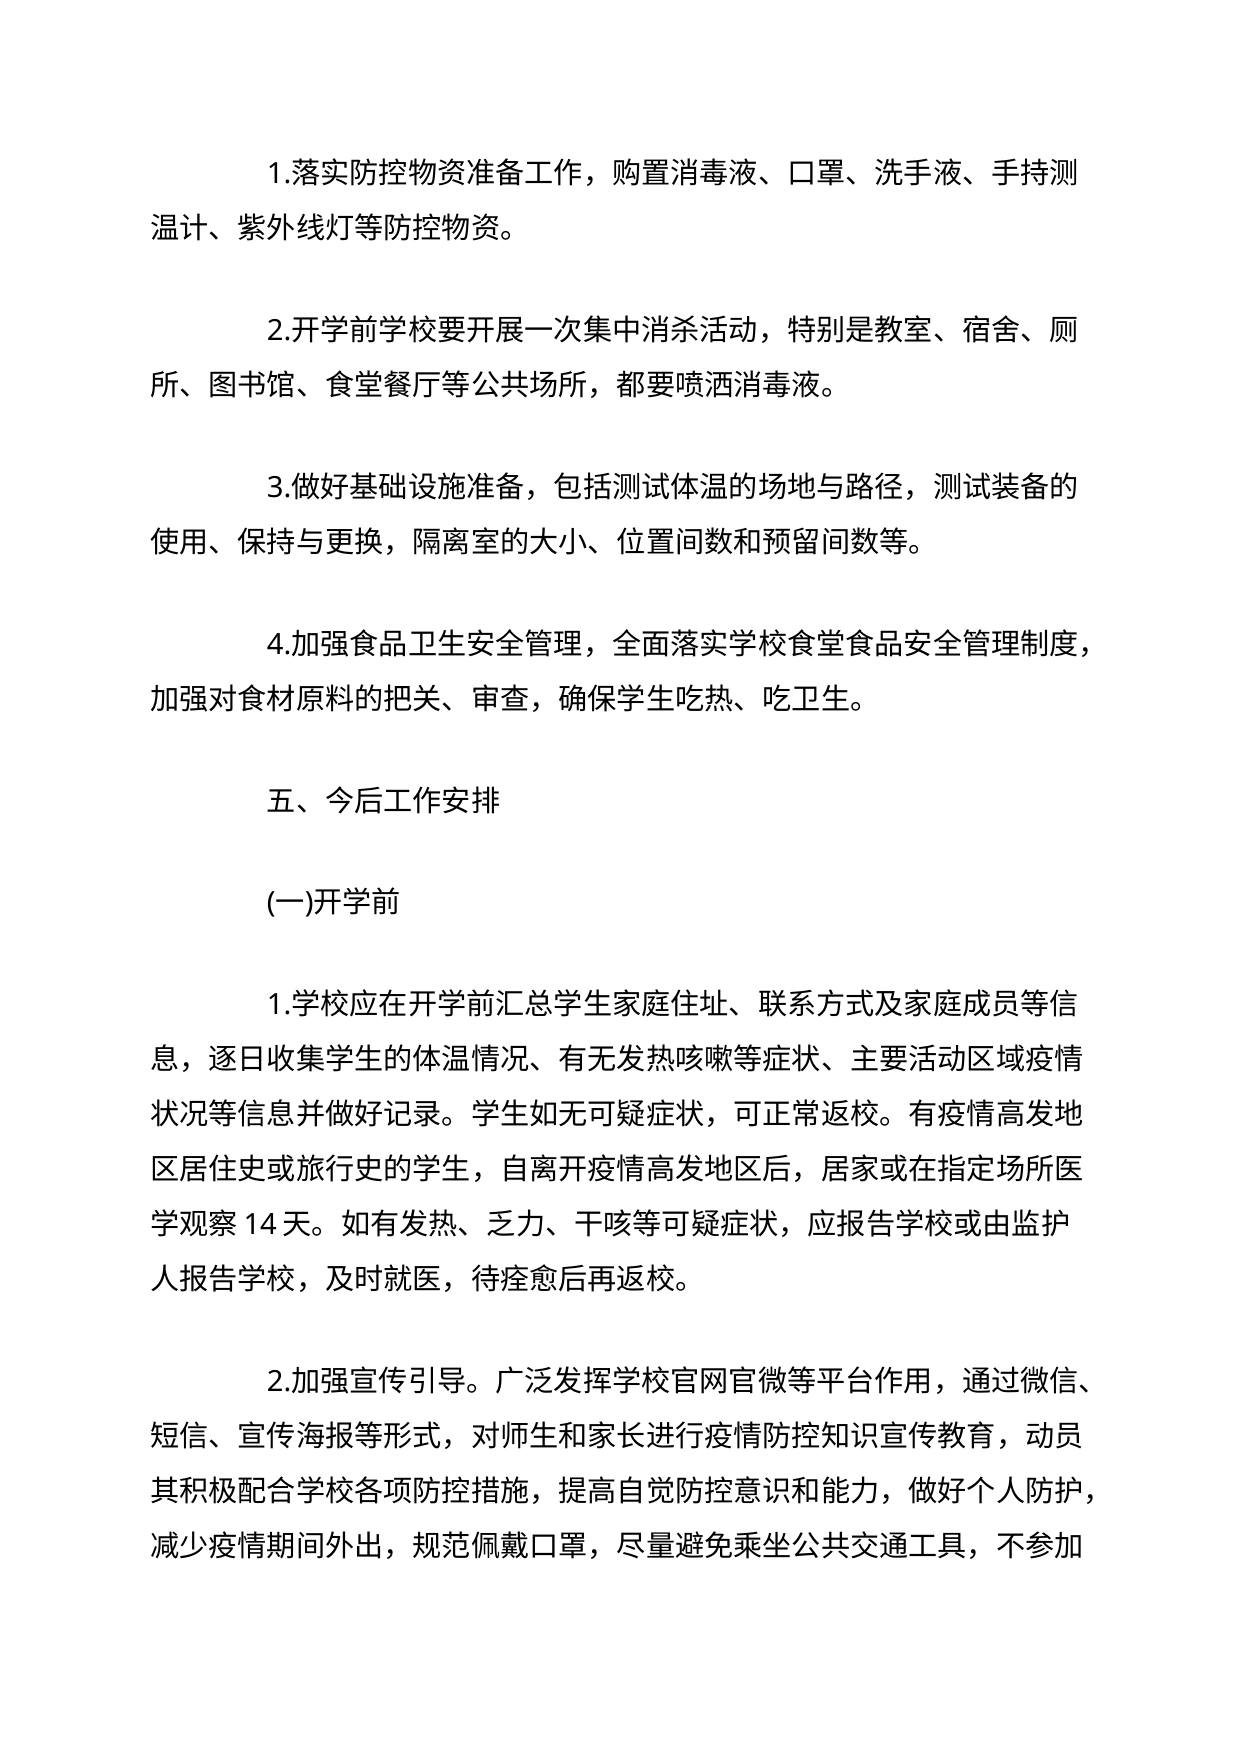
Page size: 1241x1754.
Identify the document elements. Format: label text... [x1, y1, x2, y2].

text 2.开学前学校要开展一次集中消杀活动，特别是教室、宿舍、厕所、图书馆、食堂餐厅等公共场所，都要喷洒消毒液。 [150, 307, 1090, 404]
text 3.做好基础设施准备，包括测试体温的场地与路径，测试装备的使用、保持与更换，隔离室的大小、位置间数和预留间数等。 [150, 463, 1090, 561]
text 1.落实防控物资准备工作，购置消毒液、口罩、洗手液、手持测温计、紫外线灯等防控物资。 [150, 150, 1090, 247]
text 五、今后工作安排 [150, 777, 1090, 819]
text 4.加强食品卫生安全管理，全面落实学校食堂食品安全管理制度，加强对食材原料的把关、审查，确保学生吃热、吃卫生。 [150, 620, 1090, 718]
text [150, 1357, 1090, 1564]
text 1.学校应在开学前汇总学生家庭住址、联系方式及家庭成员等信息，逐日收集学生的体温情况、有无发热咳嗽等症状、主要活动区域疫情状况等信息并做好记录。学生如无可疑症状，可正常返校。有疫情高发地区居住史或旅行史的学生，自离开疫情高发地区后，居家或在指定场所医学观察14天。如有发热、乏力、干咳等可疑症状，应报告学校或由监护人报告学校，及时就医，待痊愈后再返校。 [150, 981, 1090, 1298]
text (一)开学前 [150, 879, 1090, 921]
